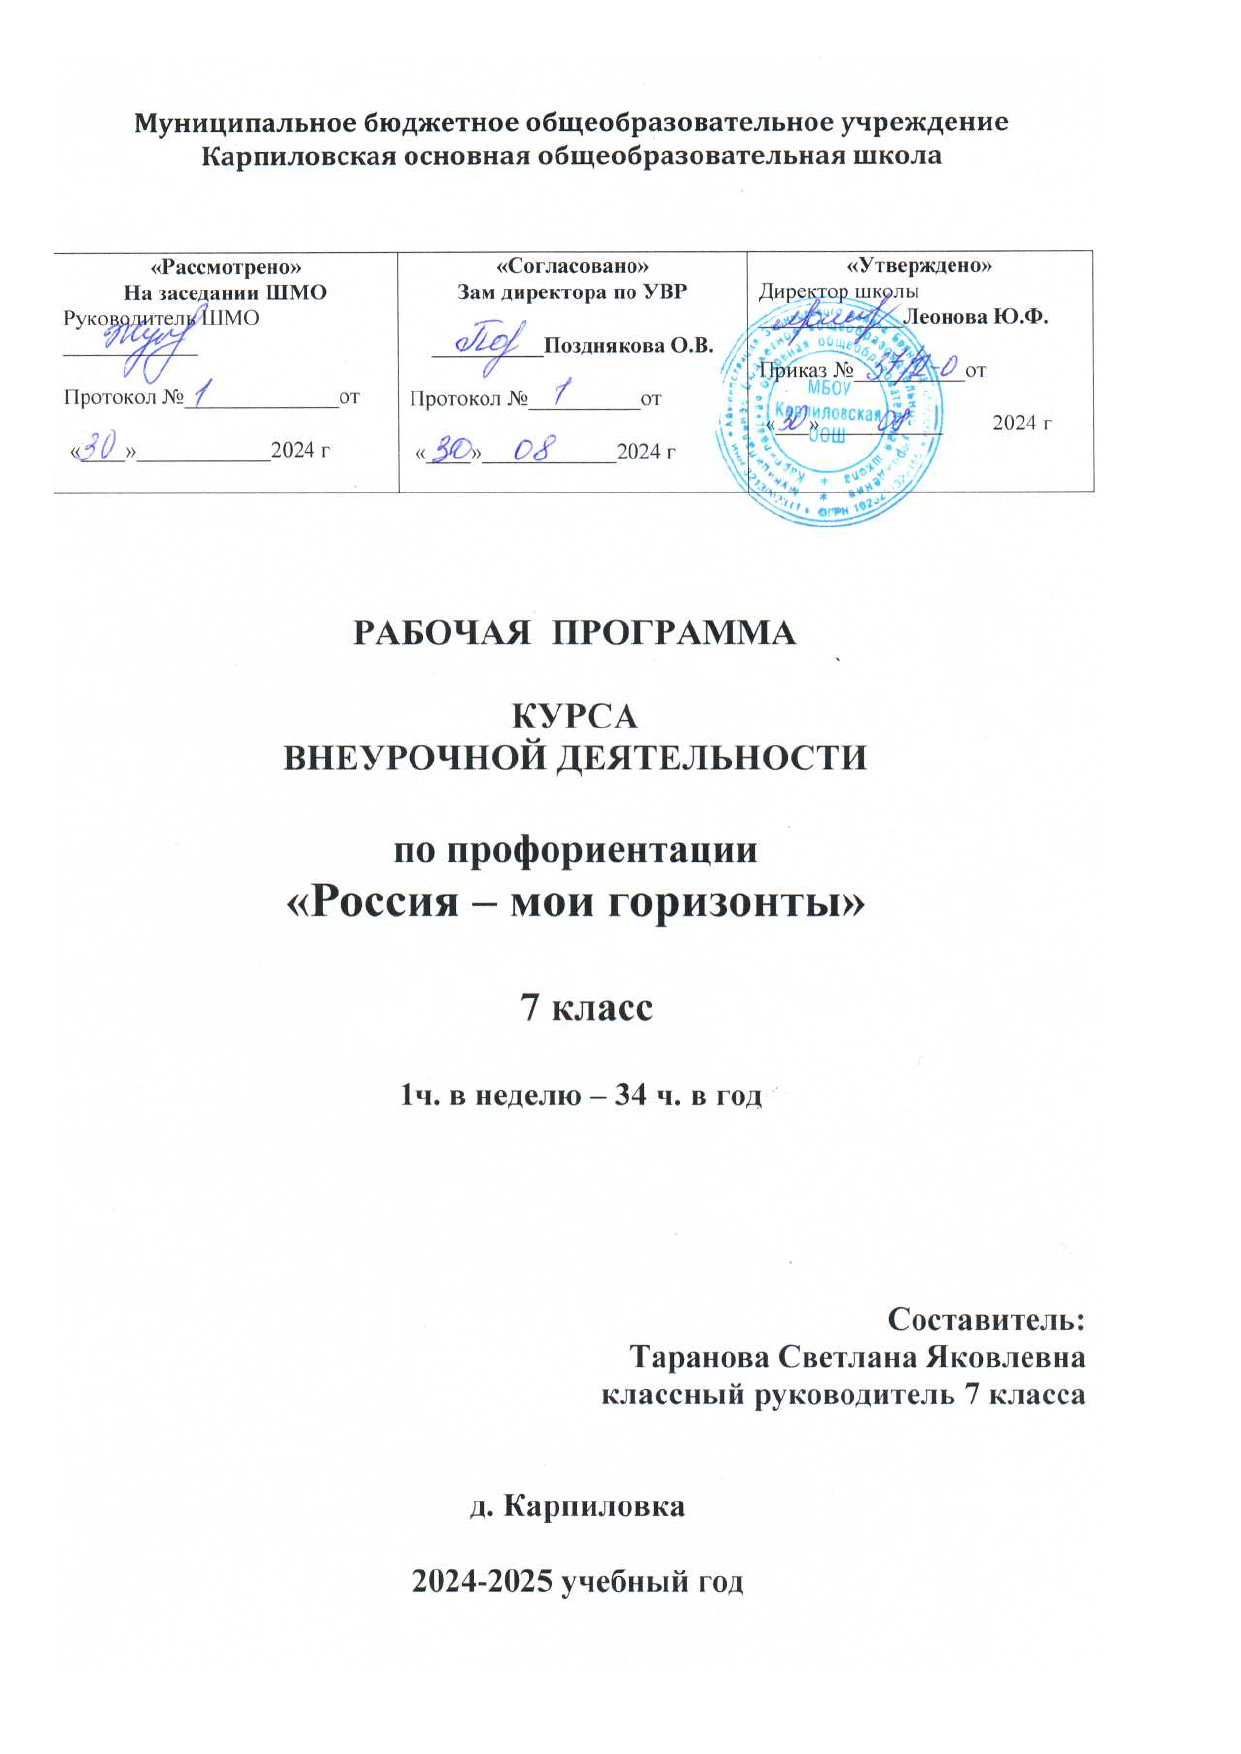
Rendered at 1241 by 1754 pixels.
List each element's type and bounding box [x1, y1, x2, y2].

picture [53, 56, 1103, 1670]
